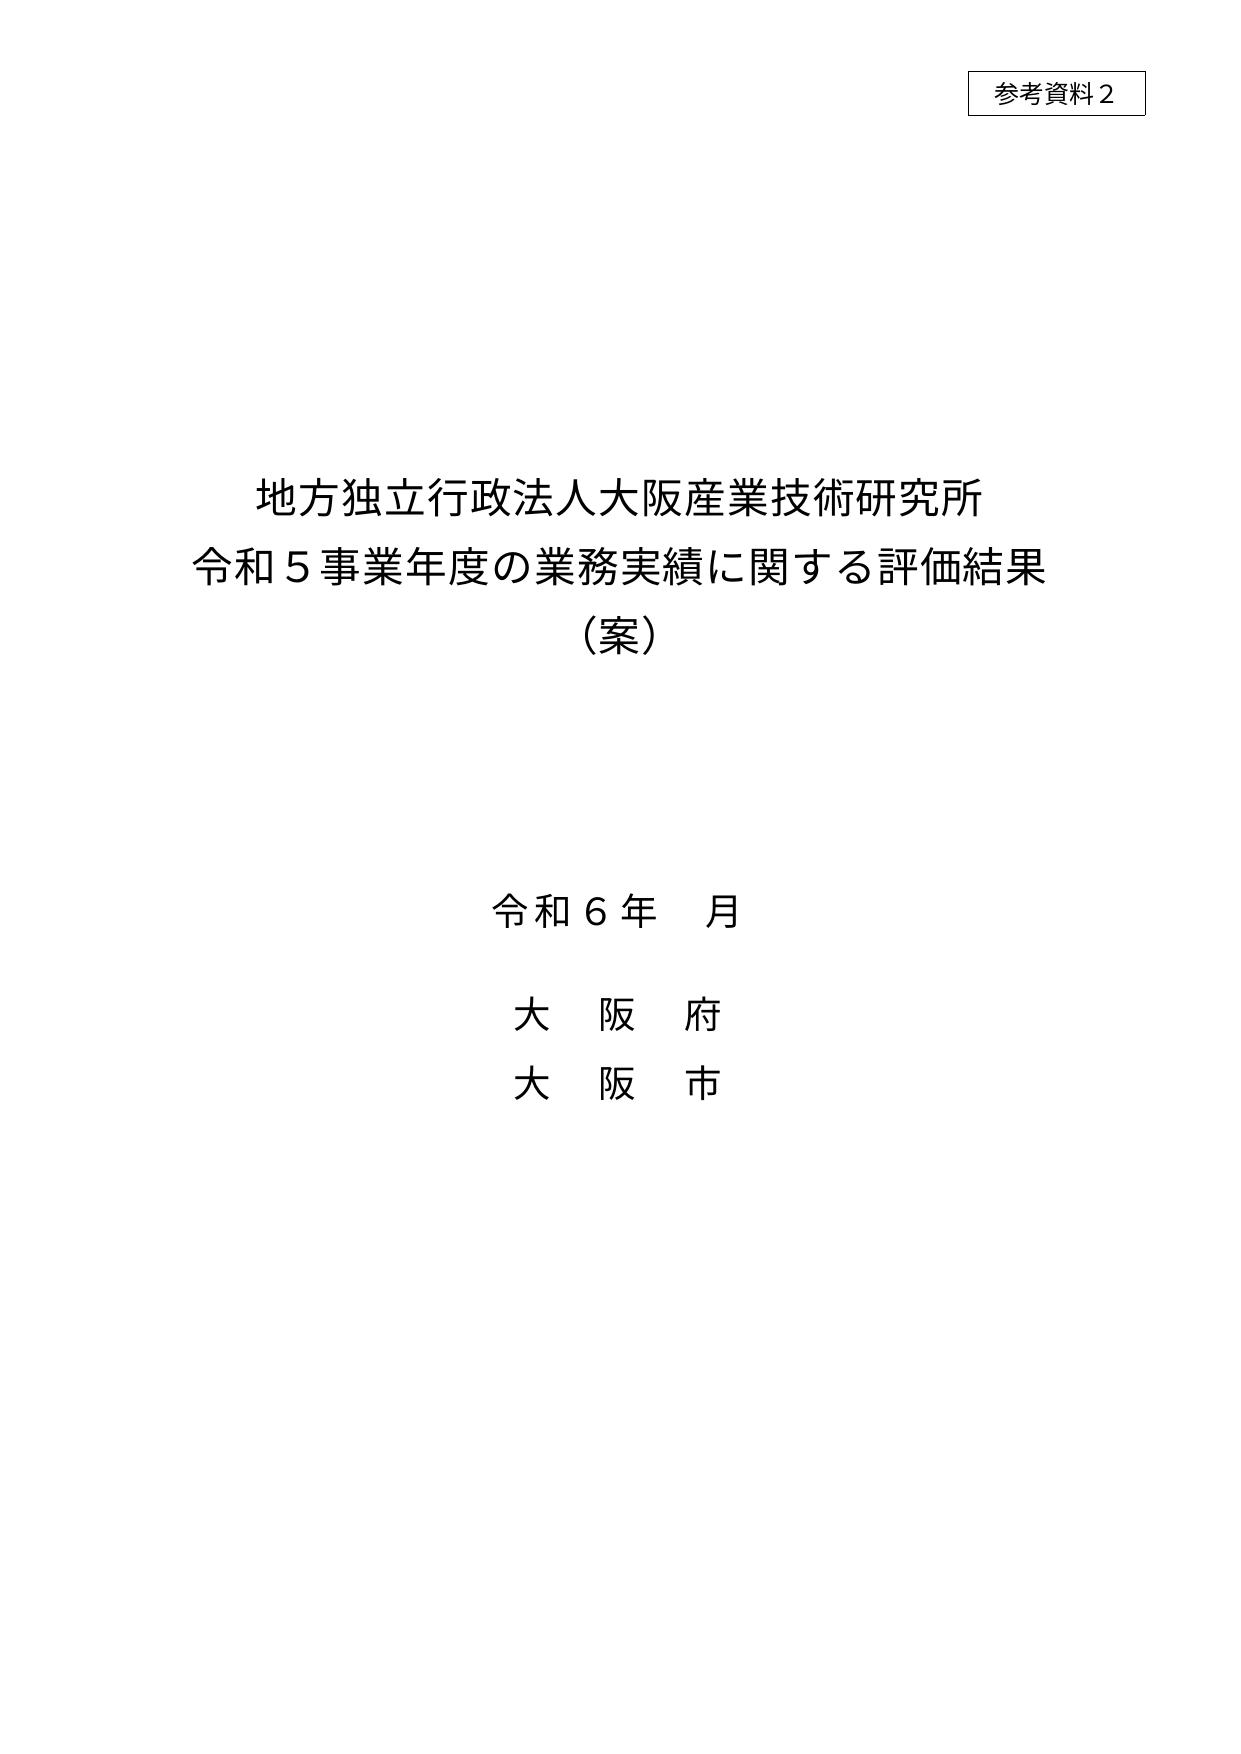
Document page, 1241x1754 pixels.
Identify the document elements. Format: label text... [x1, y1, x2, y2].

text 令和５事業年度の業務実績に関する評価結果 [148, 530, 1092, 599]
text 大 阪 府 [148, 978, 1092, 1047]
text 大 阪 市 [148, 1047, 1092, 1116]
text 地方独立行政法人大阪産業技術研究所 [148, 461, 1092, 530]
text 令和６年 月 [148, 874, 1092, 943]
text （案） [148, 599, 1092, 668]
